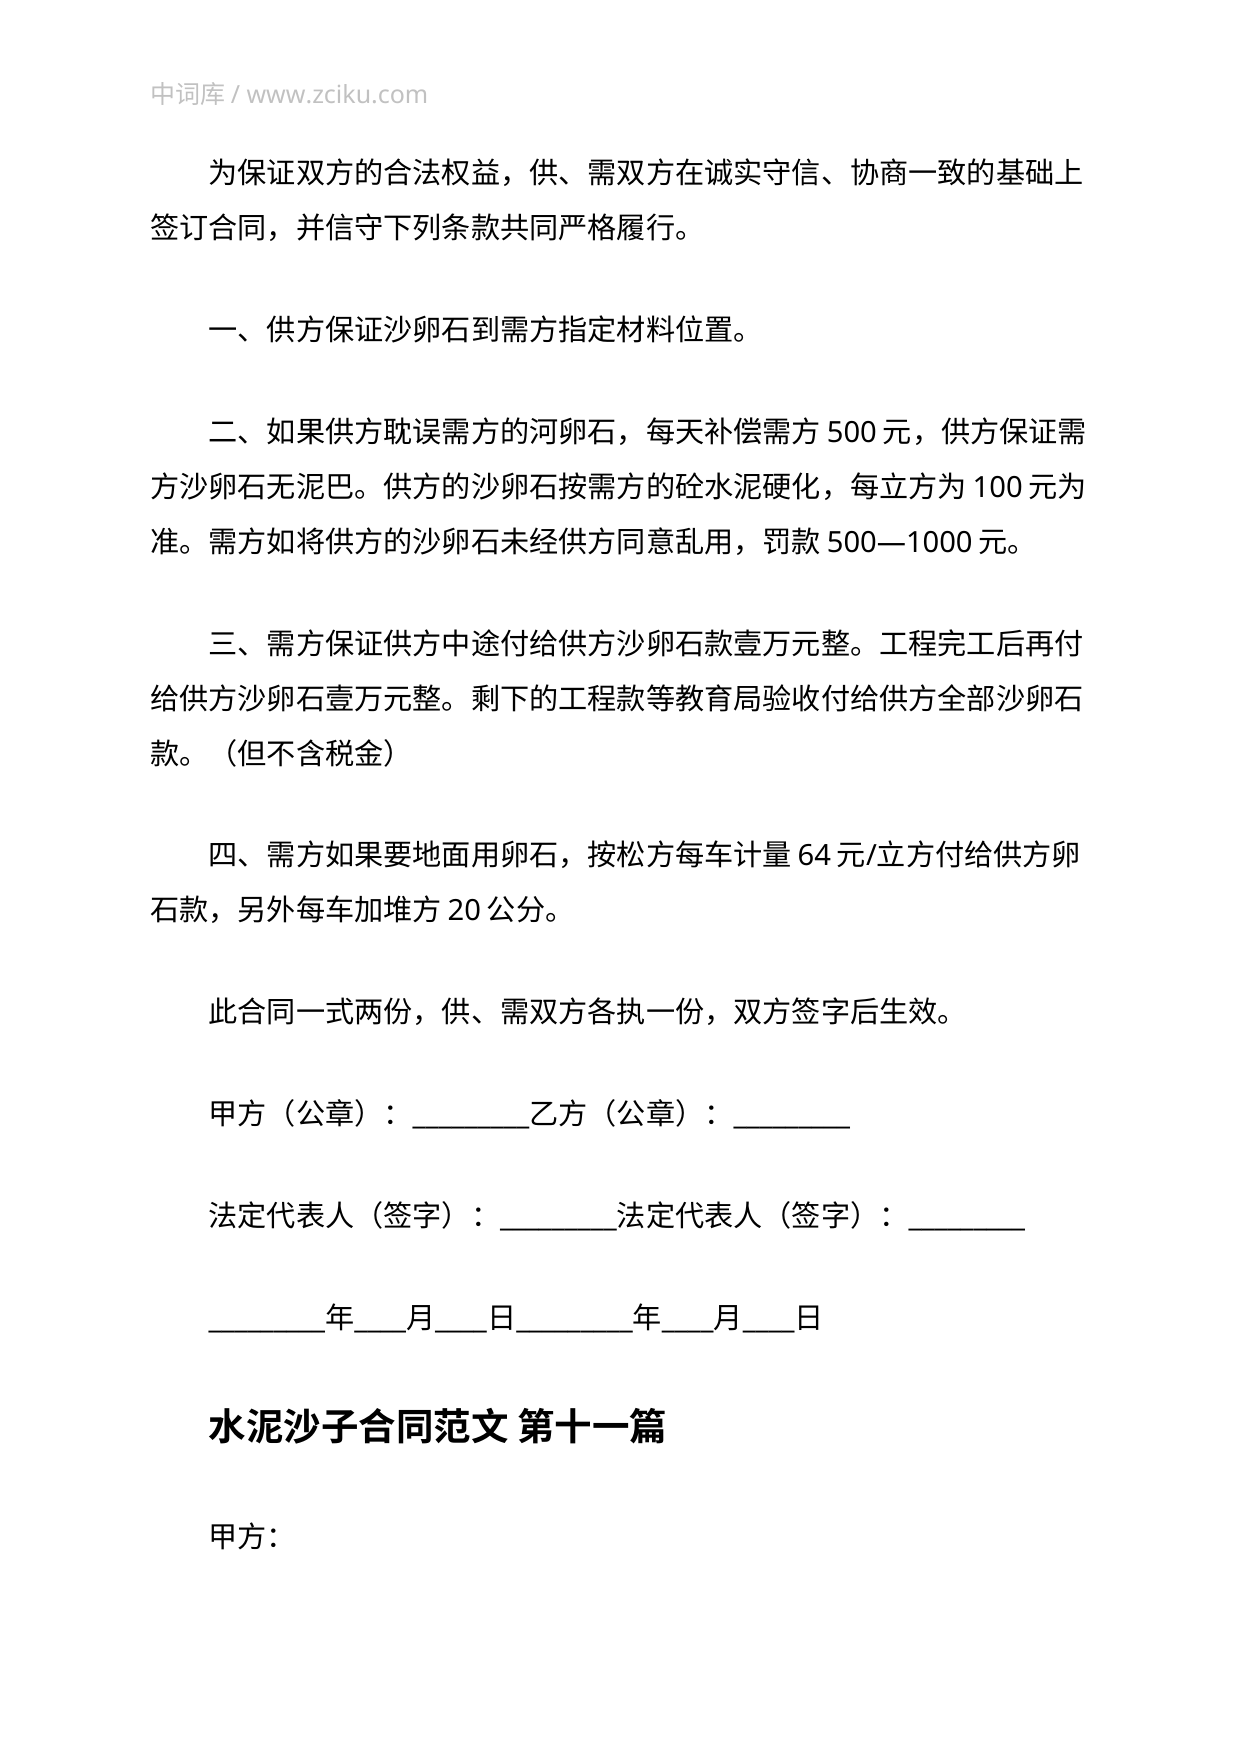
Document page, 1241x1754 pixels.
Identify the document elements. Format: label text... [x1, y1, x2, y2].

text 甲方： [150, 1514, 1090, 1556]
text 水泥沙子合同范文 第十一篇 [150, 1397, 1090, 1451]
text _________年____月____日_________年____月____日 [150, 1295, 1090, 1337]
text 一、供方保证沙卵石到需方指定材料位置。 [150, 307, 1090, 349]
text 四、需方如果要地面用卵石，按松方每车计量64元/立方付给供方卵石款，另外每车加堆方20公分。 [150, 832, 1090, 929]
text 为保证双方的合法权益，供、需双方在诚实守信、协商一致的基础上签订合同，并信守下列条款共同严格履行。 [150, 150, 1090, 247]
text 二、如果供方耽误需方的河卵石，每天补偿需方500元，供方保证需方沙卵石无泥巴。供方的沙卵石按需方的砼水泥硬化，每立方为100元为准。需方如将供方的沙卵石未经供方同意乱用，罚款500—1000元。 [150, 408, 1090, 561]
text 甲方（公章）：_________乙方（公章）：_________ [150, 1091, 1090, 1133]
text 三、需方保证供方中途付给供方沙卵石款壹万元整。工程完工后再付给供方沙卵石壹万元整。剩下的工程款等教育局验收付给供方全部沙卵石款。（但不含税金） [150, 620, 1090, 772]
text 法定代表人（签字）：_________法定代表人（签字）：_________ [150, 1193, 1090, 1235]
text 此合同一式两份，供、需双方各执一份，双方签字后生效。 [150, 989, 1090, 1031]
